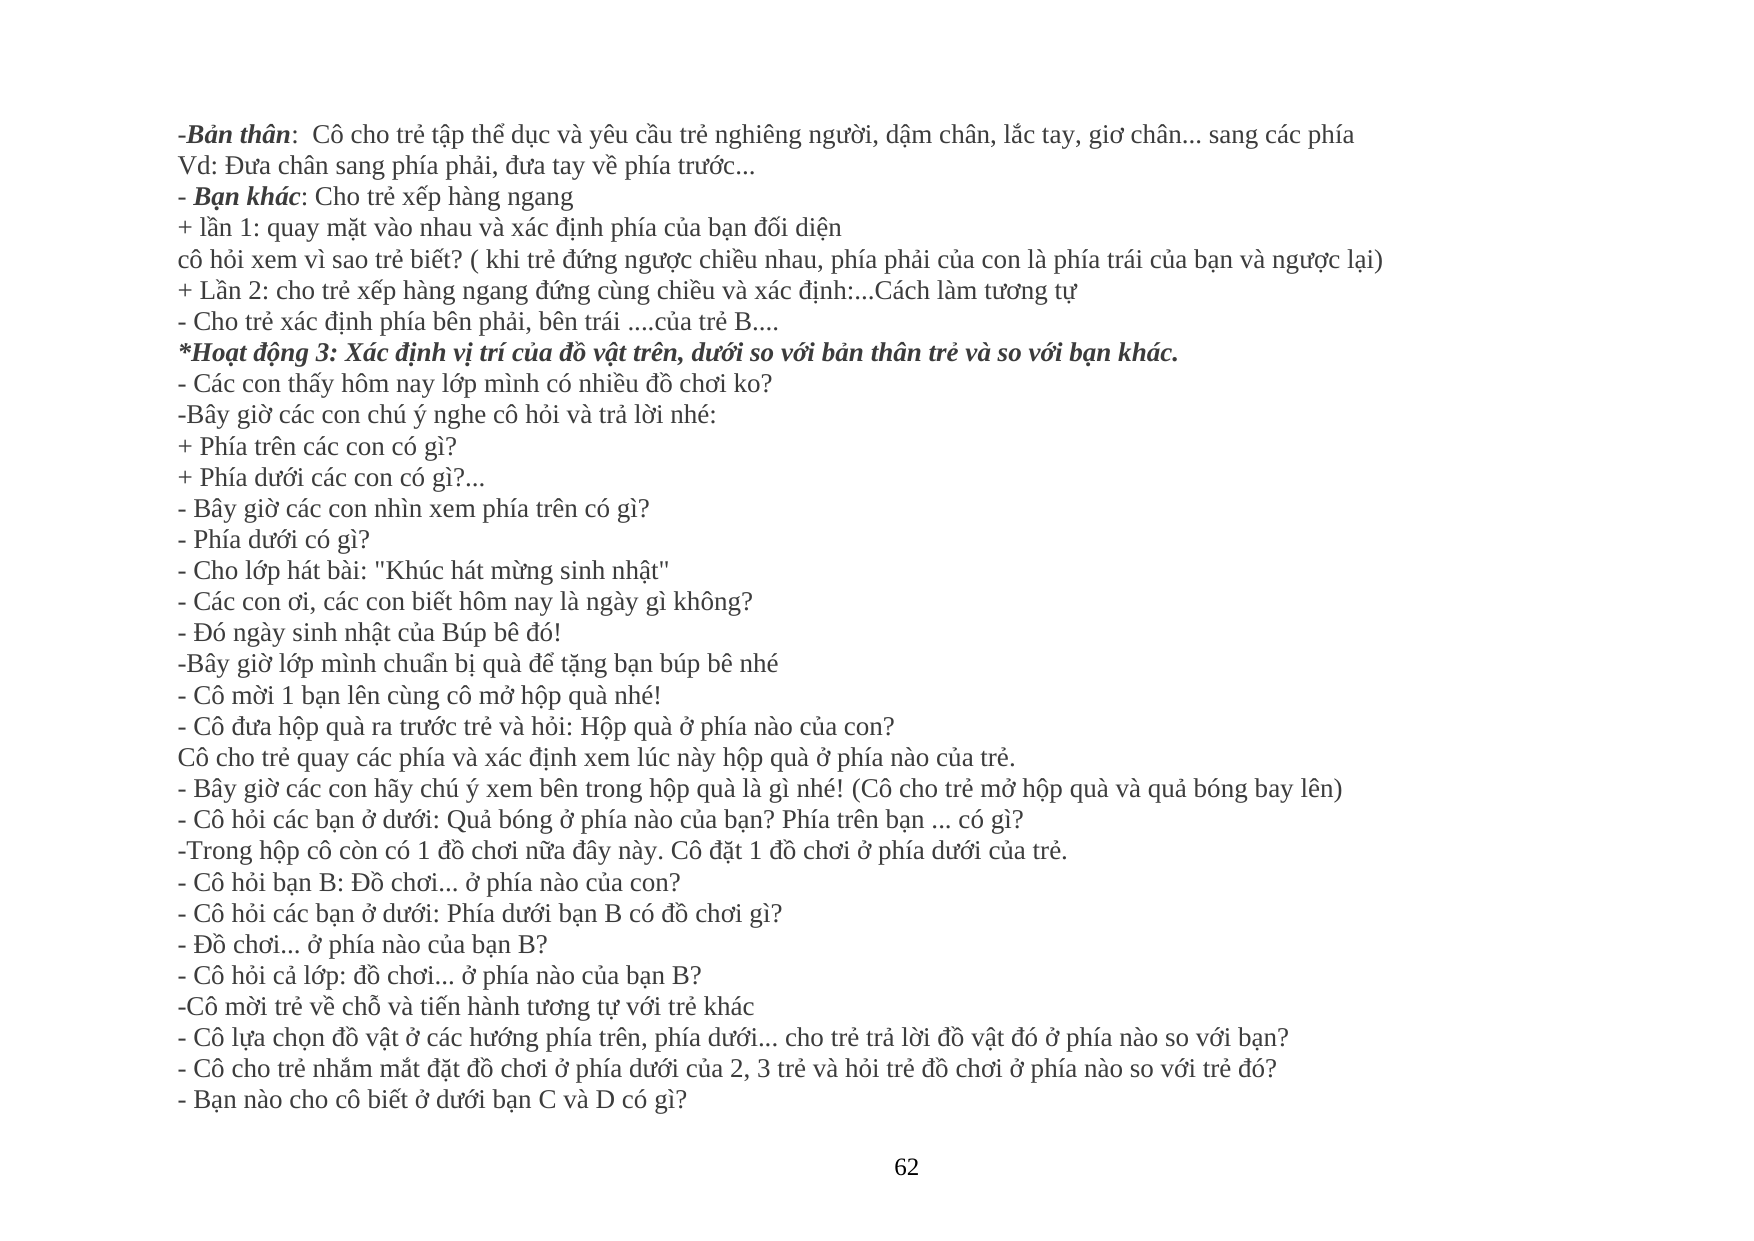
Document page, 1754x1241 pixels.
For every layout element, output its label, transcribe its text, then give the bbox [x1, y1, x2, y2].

text - Cô cho trẻ nhắm mắt đặt đồ chơi ở phía dưới của 2, 3 trẻ và hỏi trẻ đồ chơi ở phía nào so với trẻ đó? [177, 1052, 1636, 1084]
text Cô cho trẻ quay các phía và xác định xem lúc này hộp quà ở phía nào của trẻ. [177, 741, 1636, 772]
text + Phía dưới các con có gì?... [177, 461, 1636, 492]
text -Trong hộp cô còn có 1 đồ chơi nữa đây này. Cô đặt 1 đồ chơi ở phía dưới của trẻ. [177, 834, 1636, 866]
text - Đồ chơi... ở phía nào của bạn B? [177, 928, 1636, 959]
text - Đó ngày sinh nhật của Búp bê đó! [177, 616, 1636, 648]
text - Cô hỏi bạn B: Đồ chơi... ở phía nào của con? [177, 866, 1636, 897]
text -Bây giờ các con chú ý nghe cô hỏi và trả lời nhé: [177, 398, 1636, 429]
text - Các con thấy hôm nay lớp mình có nhiều đồ chơi ko? [177, 367, 1636, 398]
text - Bạn nào cho cô biết ở dưới bạn C và D có gì? [177, 1084, 1636, 1115]
text -Bây giờ lớp mình chuẩn bị quà để tặng bạn búp bê nhé [177, 648, 1636, 679]
text + Lần 2: cho trẻ xếp hàng ngang đứng cùng chiều và xác định:...Cách làm tương tự [177, 274, 1636, 305]
text - Cho lớp hát bài: "Khúc hát mừng sinh nhật" [177, 554, 1636, 585]
text -Bản thân: Cô cho trẻ tập thể dục và yêu cầu trẻ nghiêng người, dậm chân, lắc tay, giơ chân... sang các phía [177, 118, 1636, 149]
text cô hỏi xem vì sao trẻ biết? ( khi trẻ đứng ngược chiều nhau, phía phải của con là phía trái của bạn và ngược lại) [177, 243, 1636, 274]
text - Bây giờ các con nhìn xem phía trên có gì? [177, 492, 1636, 523]
text - Cô đưa hộp quà ra trước trẻ và hỏi: Hộp quà ở phía nào của con? [177, 710, 1636, 741]
text + Phía trên các con có gì? [177, 429, 1636, 461]
text - Cô hỏi cả lớp: đồ chơi... ở phía nào của bạn B? [177, 959, 1636, 990]
text + lần 1: quay mặt vào nhau và xác định phía của bạn đối diện [177, 212, 1636, 243]
text - Cô lựa chọn đồ vật ở các hướng phía trên, phía dưới... cho trẻ trả lời đồ vật đó ở phía nào so với bạn? [177, 1021, 1636, 1052]
text - Các con ơi, các con biết hôm nay là ngày gì không? [177, 585, 1636, 616]
text *Hoạt động 3: Xác định vị trí của đồ vật trên, dưới so với bản thân trẻ và so với bạn khác. [177, 336, 1636, 367]
text -Cô mời trẻ về chỗ và tiến hành tương tự với trẻ khác [177, 990, 1636, 1021]
text - Bây giờ các con hãy chú ý xem bên trong hộp quà là gì nhé! (Cô cho trẻ mở hộp quà và quả bóng bay lên) [177, 772, 1636, 803]
text - Cô hỏi các bạn ở dưới: Quả bóng ở phía nào của bạn? Phía trên bạn ... có gì? [177, 803, 1636, 834]
text Vd: Đưa chân sang phía phải, đưa tay về phía trước... [177, 149, 1636, 180]
text - Cho trẻ xác định phía bên phải, bên trái ....của trẻ B.... [177, 305, 1636, 336]
text - Phía dưới có gì? [177, 523, 1636, 554]
text - Cô mời 1 bạn lên cùng cô mở hộp quà nhé! [177, 679, 1636, 710]
text - Bạn khác: Cho trẻ xếp hàng ngang [177, 180, 1636, 212]
text - Cô hỏi các bạn ở dưới: Phía dưới bạn B có đồ chơi gì? [177, 897, 1636, 928]
